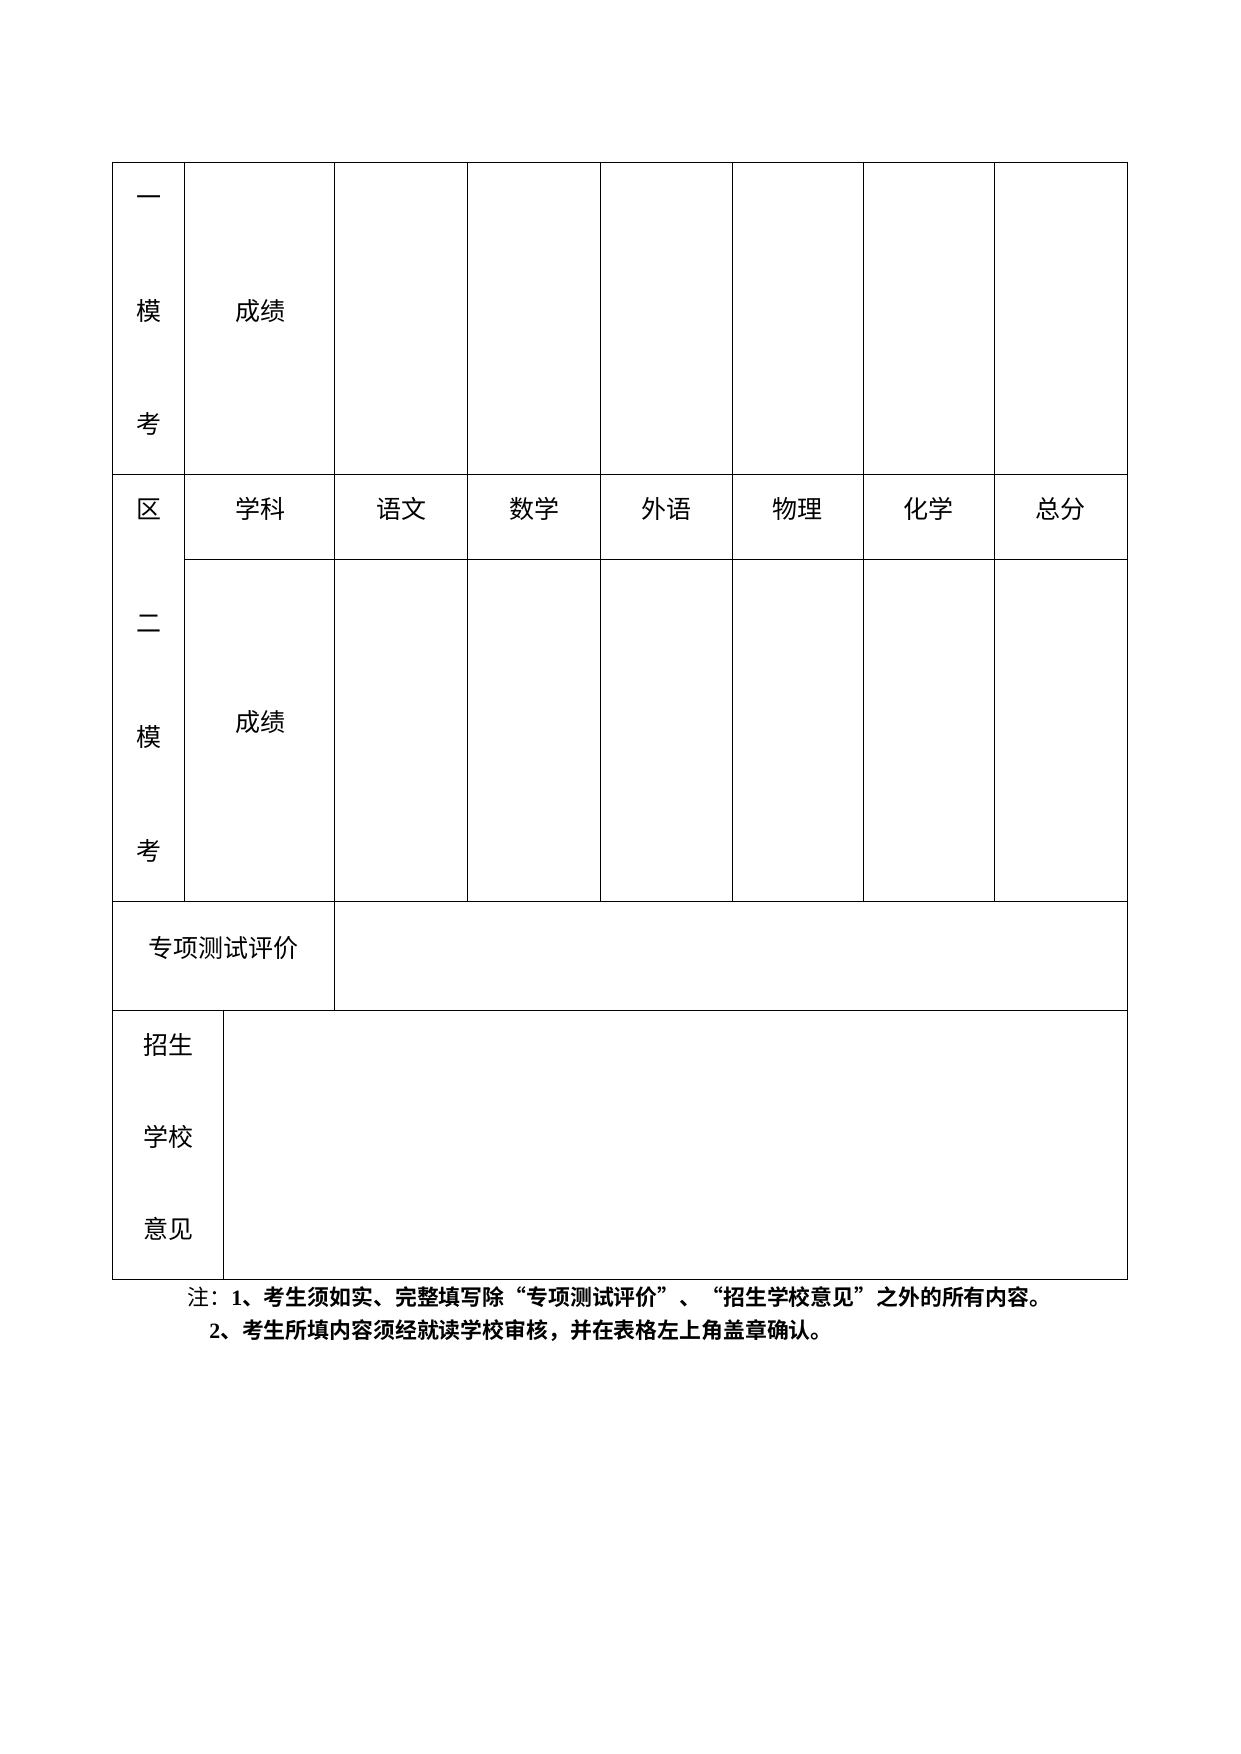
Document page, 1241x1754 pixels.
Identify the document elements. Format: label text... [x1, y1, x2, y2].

table_cell 区一模考 [113, 163, 184, 474]
table_cell 总分 [995, 475, 1127, 559]
table_cell 成绩 [185, 560, 334, 901]
text 注：1、考生须如实、完整填写除“专项测试评价”、“招生学校意见”之外的所有内容。 [187, 1280, 1053, 1312]
table_cell [601, 560, 732, 901]
table_cell [995, 560, 1127, 901]
table_cell 区二模考 [113, 475, 184, 901]
table_cell [733, 163, 863, 474]
table_cell [335, 902, 1127, 1010]
table_cell [224, 1011, 1127, 1279]
table_cell [468, 560, 600, 901]
table_cell 学科 [185, 475, 334, 559]
table_cell [995, 163, 1127, 474]
table_cell [335, 163, 467, 474]
table_cell 数学 [468, 475, 600, 559]
table_cell [733, 560, 863, 901]
table_cell [335, 560, 467, 901]
table_cell 专项测试评价 [113, 902, 334, 1010]
table_cell [864, 560, 994, 901]
table_cell 外语 [601, 475, 732, 559]
table_cell [864, 163, 994, 474]
table_cell 招生 学校 意见 [113, 1011, 223, 1279]
table_cell 化学 [864, 475, 994, 559]
table_cell 物理 [733, 475, 863, 559]
text 2、考生所填内容须经就读学校审核，并在表格左上角盖章确认。 [187, 1312, 1053, 1345]
table_cell [468, 163, 600, 474]
table_cell 成绩 [185, 163, 334, 474]
table_cell [601, 163, 732, 474]
table_cell 语文 [335, 475, 467, 559]
